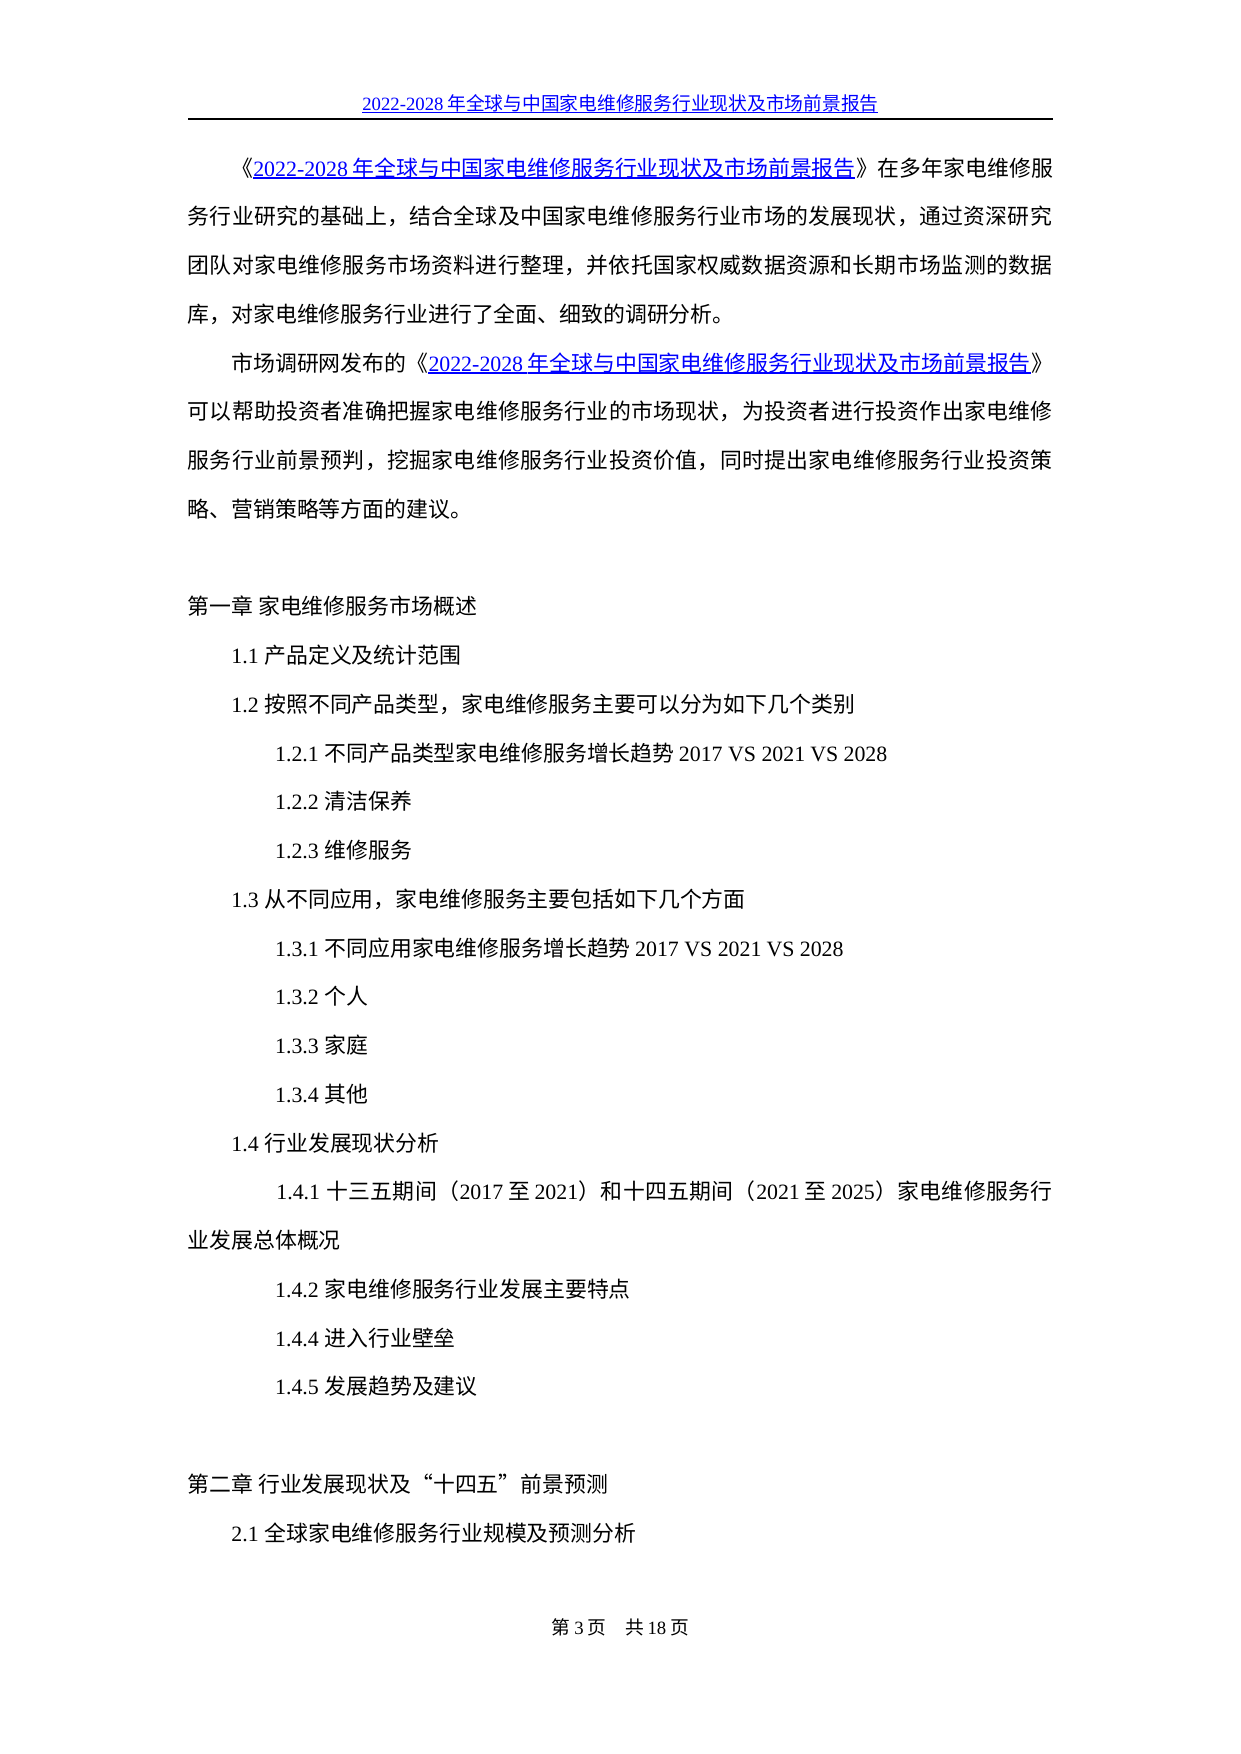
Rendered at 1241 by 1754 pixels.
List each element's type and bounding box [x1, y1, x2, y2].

text [187, 150, 1053, 1548]
